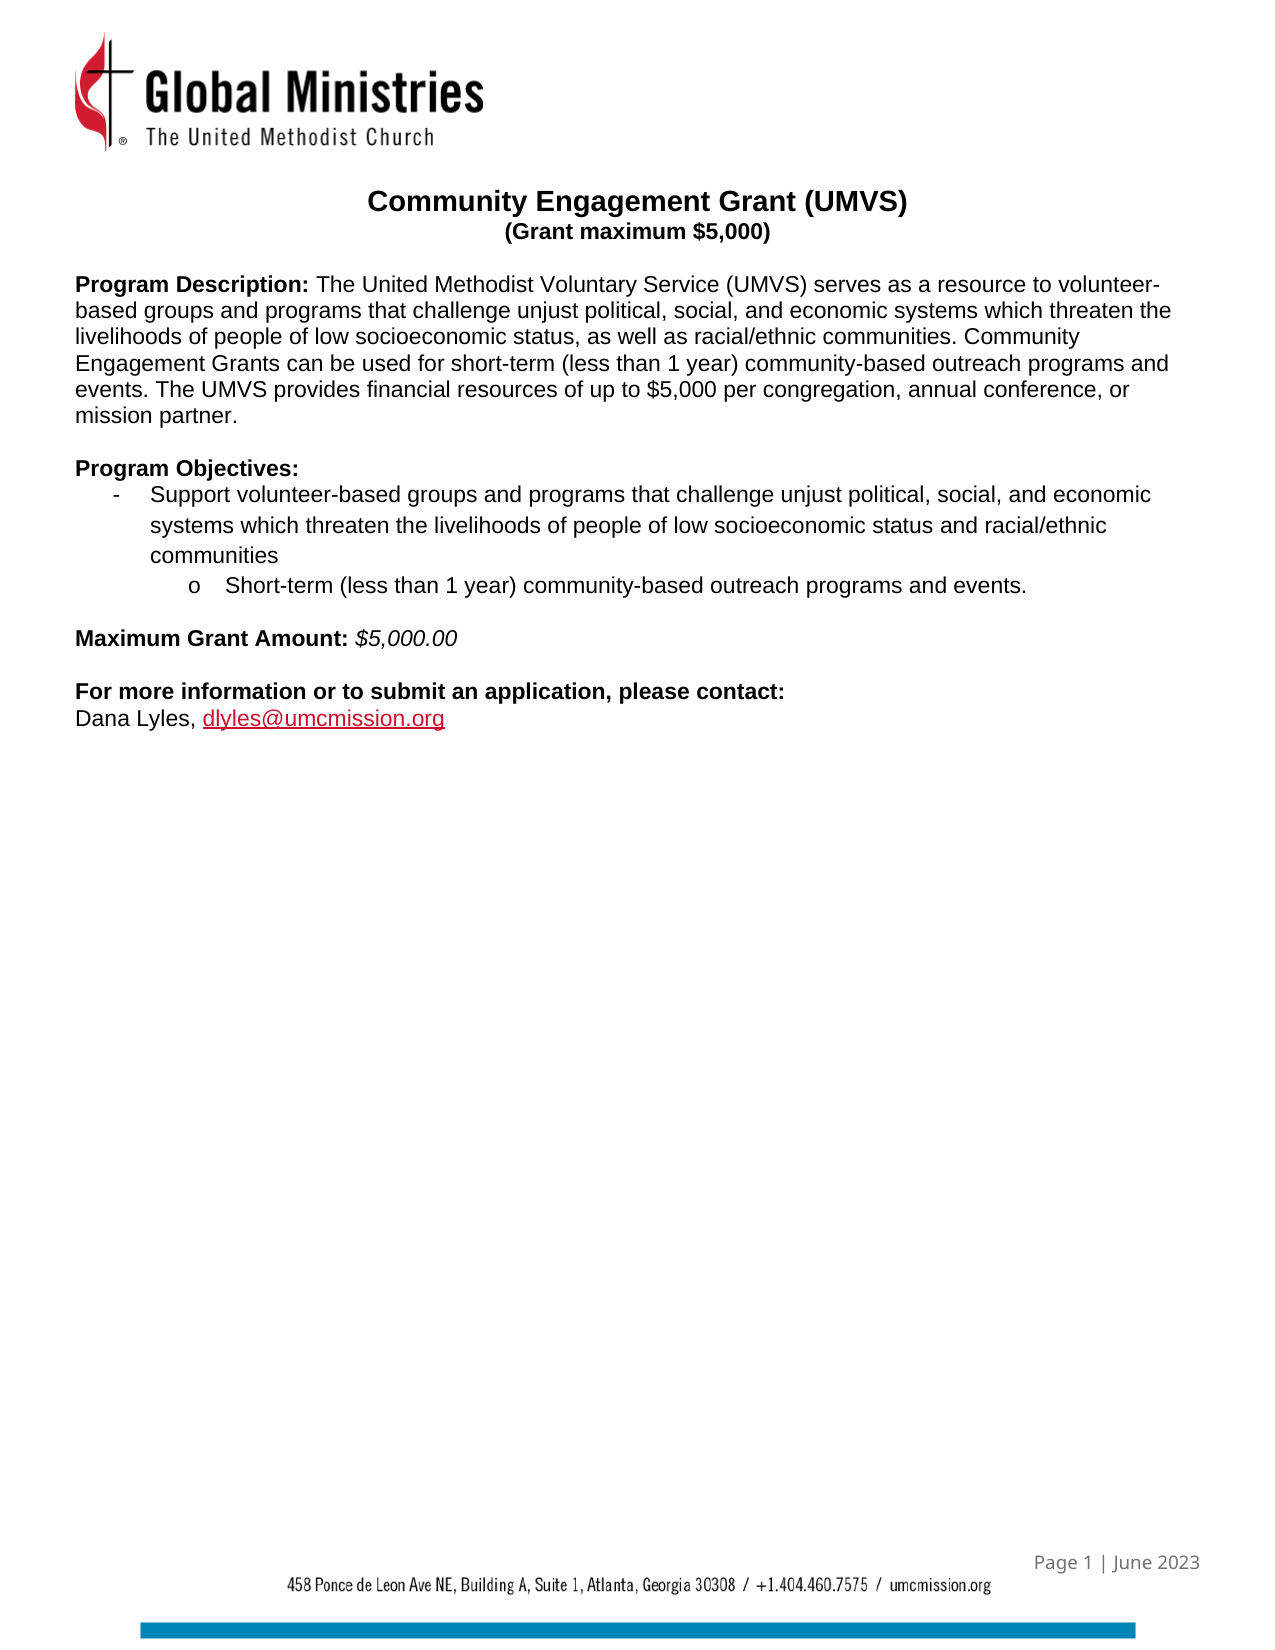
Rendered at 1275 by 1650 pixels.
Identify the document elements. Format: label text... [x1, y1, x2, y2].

list Support volunteer-based groups and programs that challenge unjust political, social, and economic systems which threaten the livelihoods of people of low socioeconomic status and racial/ethnic communities [112, 481, 1200, 568]
text (Grant maximum $5,000) [75, 218, 1200, 244]
text Maximum Grant Amount: $5,000.00 [75, 625, 1200, 652]
picture [128, 1546, 1147, 1649]
text Program Objectives: [75, 455, 1200, 481]
picture [75, 31, 483, 151]
subtitle Community Engagement Grant (UMVS) [75, 184, 1200, 218]
list Short-term (less than 1 year) community-based outreach programs and events. [187, 572, 1200, 600]
text For more information or to submit an application, please contact: [75, 678, 1200, 704]
text Program Description: The United Methodist Voluntary Service (UMVS) serves as a resource to volunteer-based groups and programs that challenge unjust political, social, and economic systems which threaten the livelihoods of people of low socioeconomic status, as well as racial/ethnic communities. Community Engagement Grants can be used for short-term (less than 1 year) community-based outreach programs and events. The UMVS provides financial resources of up to $5,000 per congregation, annual conference, or mission partner. [75, 271, 1200, 429]
text Dana Lyles, dlyles@umcmission.org [75, 704, 1200, 731]
